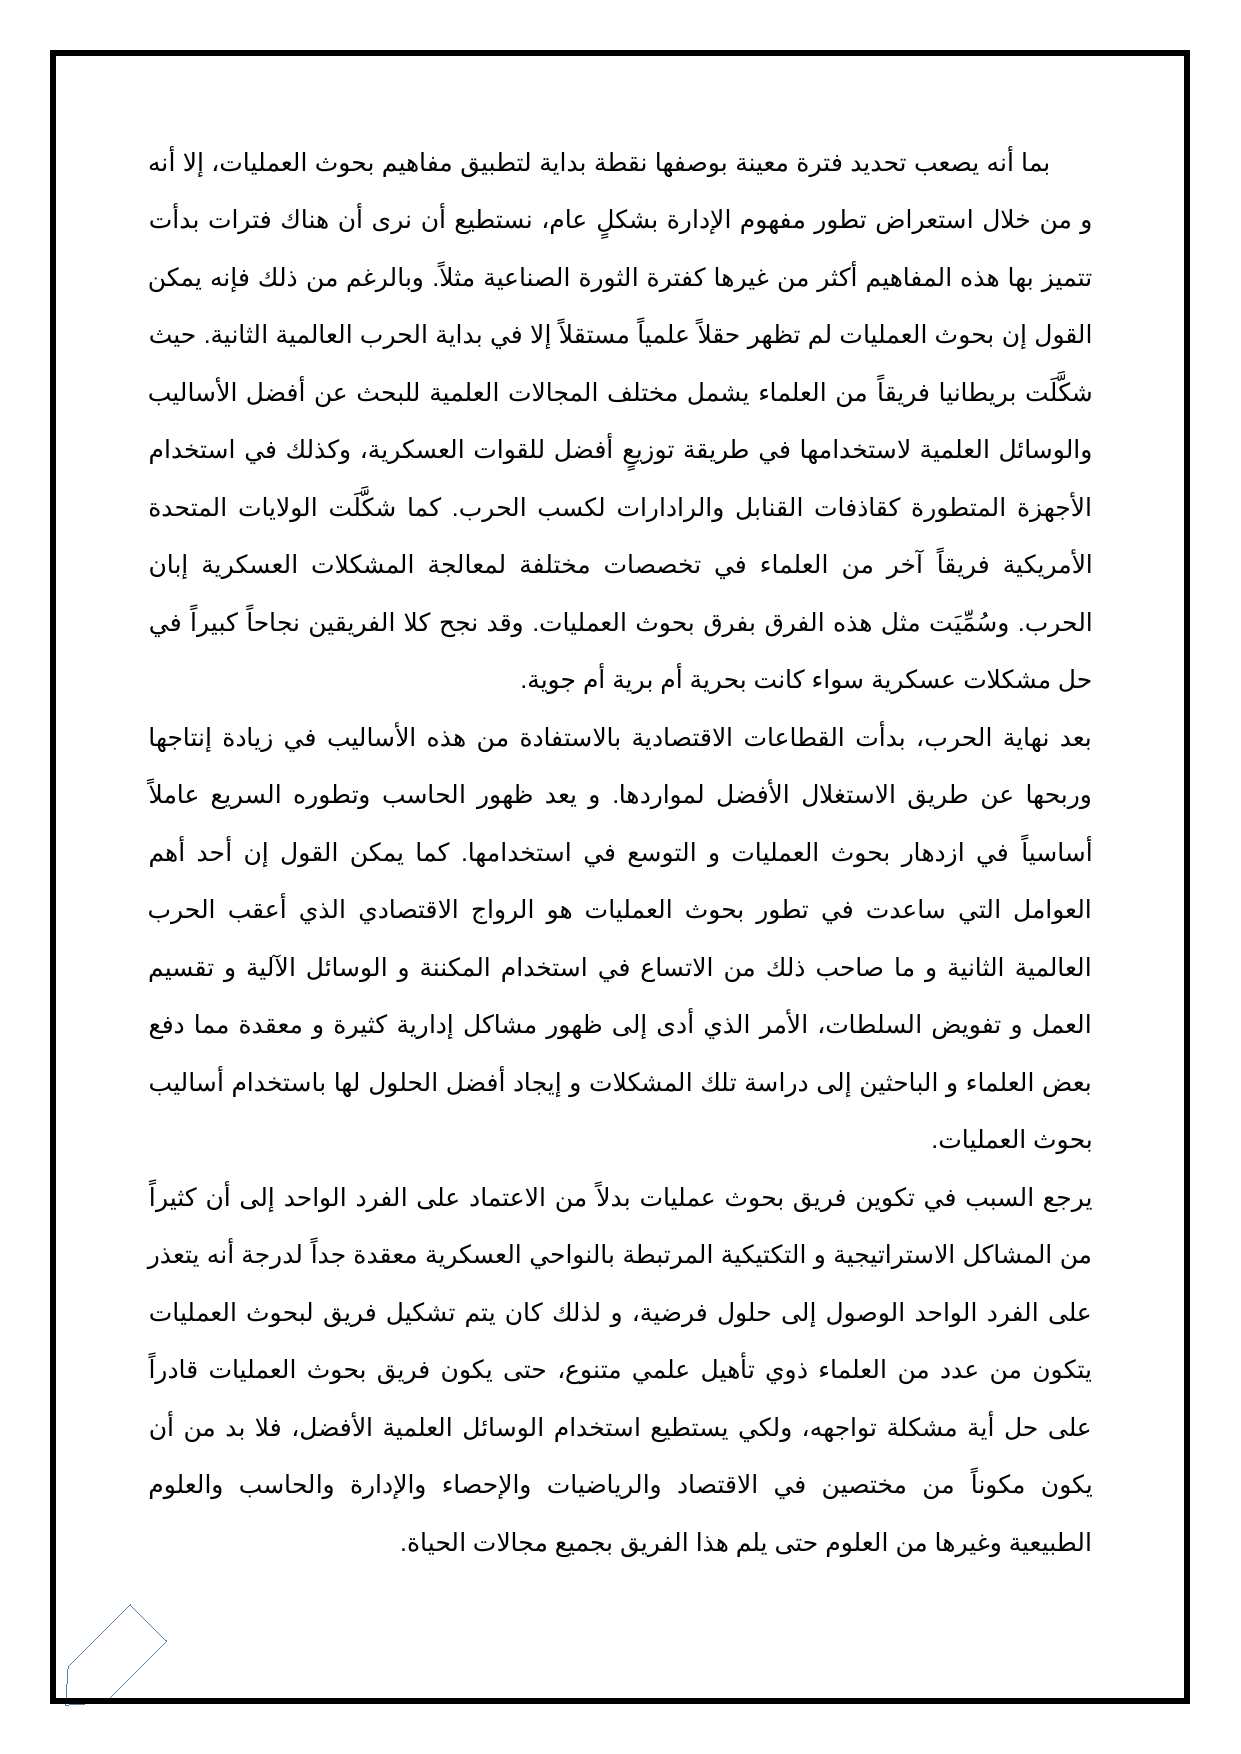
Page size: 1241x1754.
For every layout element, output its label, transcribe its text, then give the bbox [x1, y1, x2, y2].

text بعد نهاية الحرب، بدأت القطاعات الاقتصادية بالاستفادة من هذه الأساليب في زيادة إنتاجها وربحها عن طريق الاستغلال الأفضل لمواردها. و يعد ظهور الحاسب وتطوره السريع عاملاً أساسياً في ازدهار بحوث العمليات و التوسع في استخدامها. كما يمكن القول إن أحد أهم العوامل التي ساعدت في تطور بحوث العمليات هو الرواج الاقتصادي الذي أعقب الحرب العالمية الثانية و ما صاحب ذلك من الاتساع في استخدام المكننة و الوسائل الآلية و تقسيم العمل و تفويض السلطات، الأمر الذي أدى إلى ظهور مشاكل إدارية كثيرة و معقدة مما دفع بعض العلماء و الباحثين إلى دراسة تلك المشكلات و إيجاد أفضل الحلول لها باستخدام أساليب بحوث العمليات. [147, 722, 1093, 1154]
text بما أنه يصعب تحديد فترة معينة بوصفها نقطة بداية لتطبيق مفاهيم بحوث العمليات، إلا أنه و من خلال استعراض تطور مفهوم الإدارة بشكلٍ عام، نستطيع أن نرى أن هناك فترات بدأت تتميز بها هذه المفاهيم أكثر من غيرها كفترة الثورة الصناعية مثلاً. وبالرغم من ذلك فإنه يمكن القول إن بحوث العمليات لم تظهر حقلاً علمياً مستقلاً إلا في بداية الحرب العالمية الثانية. حيث شكَّلَت بريطانيا فريقاً من العلماء يشمل مختلف المجالات العلمية للبحث عن أفضل الأساليب والوسائل العلمية لاستخدامها في طريقة توزيعٍ أفضل للقوات العسكرية، وكذلك في استخدام الأجهزة المتطورة كقاذفات القنابل والرادارات لكسب الحرب. كما شكَّلَت الولايات المتحدة الأمريكية فريقاً آخر من العلماء في تخصصات مختلفة لمعالجة المشكلات العسكرية إبان الحرب. وسُمِّيَت مثل هذه الفرق بفرق بحوث العمليات. وقد نجح كلا الفريقين نجاحاً كبيراً في حل مشكلات عسكرية سواء كانت بحرية أم برية أم جوية. [147, 147, 1093, 694]
text يرجع السبب في تكوين فريق بحوث عمليات بدلاً من الاعتماد على الفرد الواحد إلى أن كثيراً من المشاكل الاستراتيجية و التكتيكية المرتبطة بالنواحي العسكرية معقدة جداً لدرجة أنه يتعذر على الفرد الواحد الوصول إلى حلول فرضية، و لذلك كان يتم تشكيل فريق لبحوث العمليات يتكون من عدد من العلماء ذوي تأهيل علمي متنوع، حتى يكون فريق بحوث العمليات قادراً على حل أية مشكلة تواجهه، ولكي يستطيع استخدام الوسائل العلمية الأفضل، فلا بد من أن يكون مكوناً من مختصين في الاقتصاد والرياضيات والإحصاء والإدارة والحاسب والعلوم الطبيعية وغيرها من العلوم حتى يلم هذا الفريق بجميع مجالات الحياة. [147, 1182, 1093, 1556]
